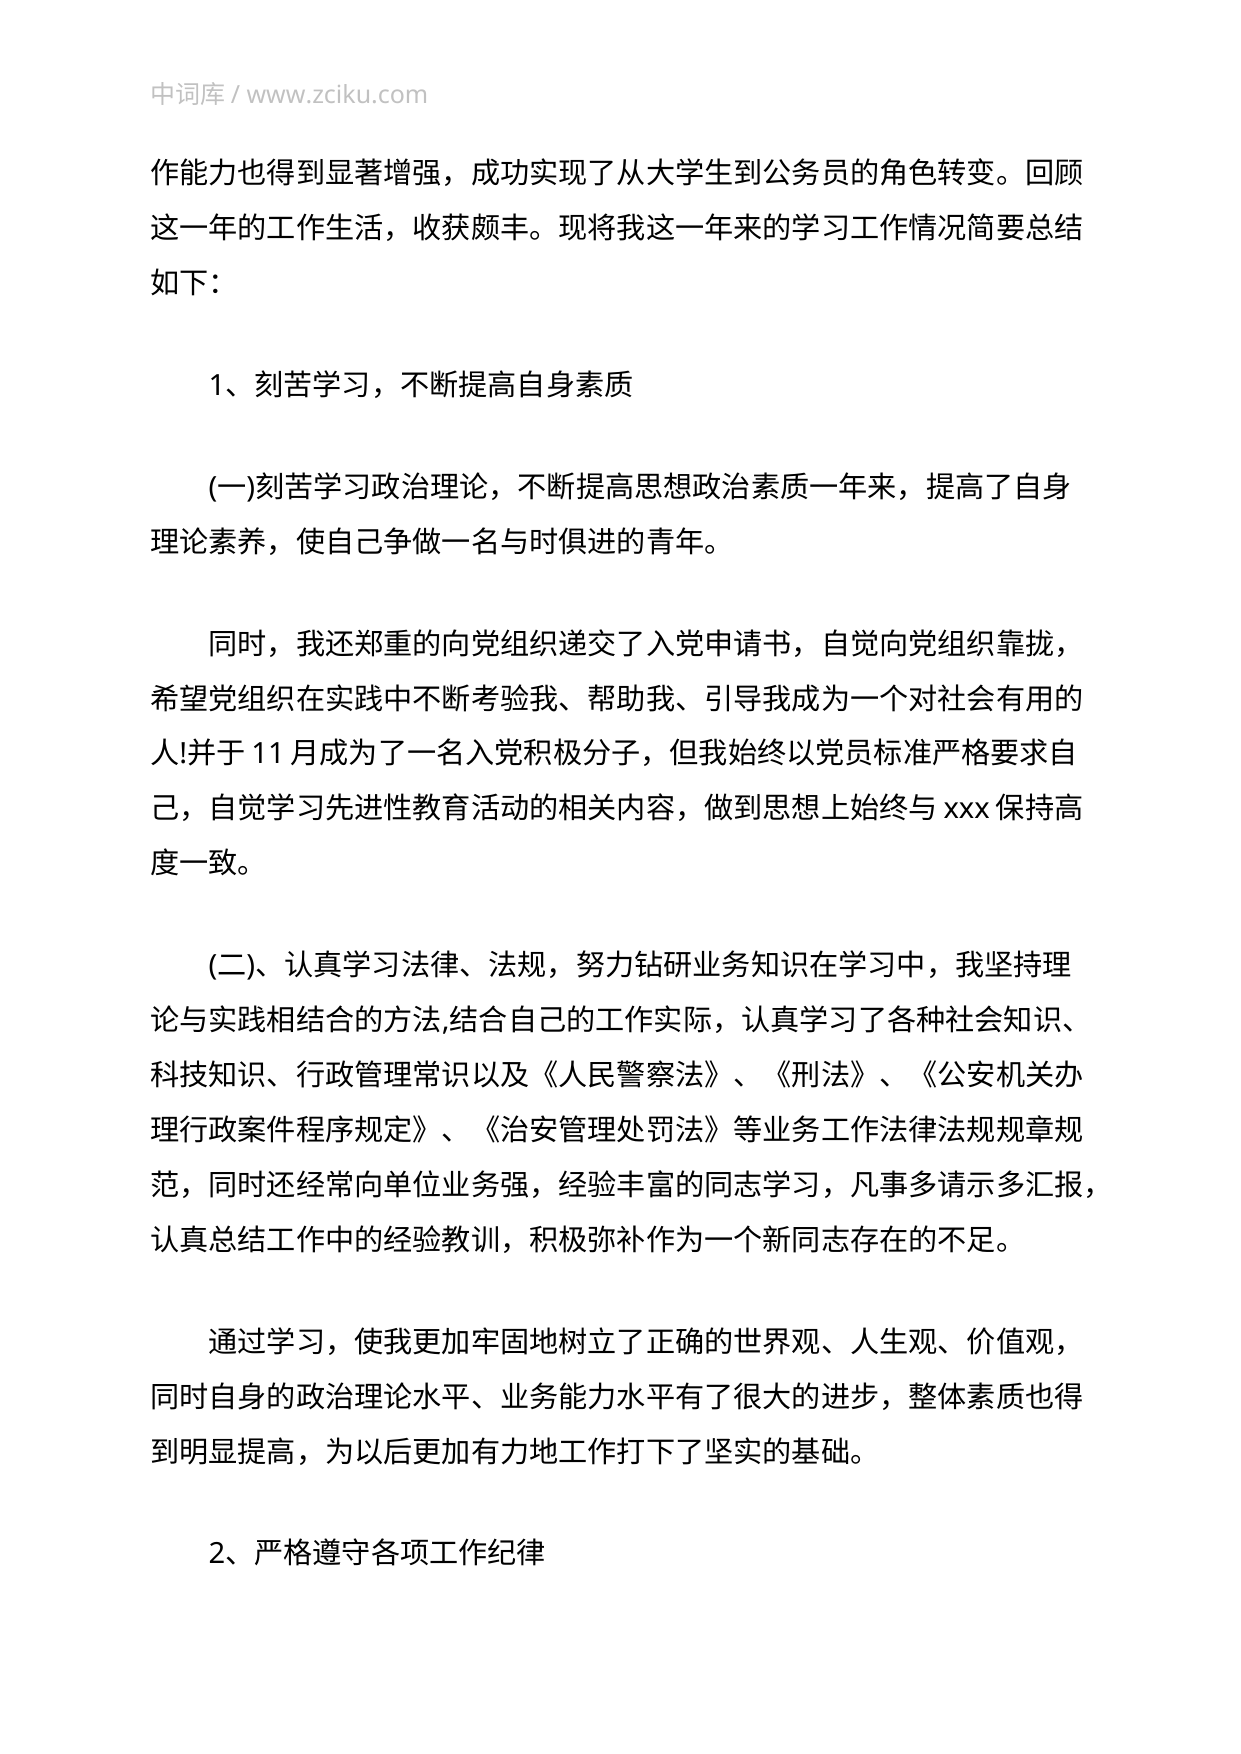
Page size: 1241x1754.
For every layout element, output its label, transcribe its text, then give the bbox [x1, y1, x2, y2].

text 1、刻苦学习，不断提高自身素质 [150, 362, 1090, 404]
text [150, 150, 1090, 302]
text (一)刻苦学习政治理论，不断提高思想政治素质一年来，提高了自身理论素养，使自己争做一名与时俱进的青年。 [150, 463, 1090, 561]
text (二)、认真学习法律、法规，努力钻研业务知识在学习中，我坚持理论与实践相结合的方法,结合自己的工作实际，认真学习了各种社会知识、科技知识、行政管理常识以及《人民警察法》、《刑法》、《公安机关办理行政案件程序规定》、《治安管理处罚法》等业务工作法律法规规章规范，同时还经常向单位业务强，经验丰富的同志学习，凡事多请示多汇报，认真总结工作中的经验教训，积极弥补作为一个新同志存在的不足。 [150, 942, 1090, 1259]
text 通过学习，使我更加牢固地树立了正确的世界观、人生观、价值观，同时自身的政治理论水平、业务能力水平有了很大的进步，整体素质也得到明显提高，为以后更加有力地工作打下了坚实的基础。 [150, 1318, 1090, 1470]
text 同时，我还郑重的向党组织递交了入党申请书，自觉向党组织靠拢，希望党组织在实践中不断考验我、帮助我、引导我成为一个对社会有用的人!并于11月成为了一名入党积极分子，但我始终以党员标准严格要求自己，自觉学习先进性教育活动的相关内容，做到思想上始终与xxx保持高度一致。 [150, 620, 1090, 882]
text 2、严格遵守各项工作纪律 [150, 1530, 1090, 1572]
